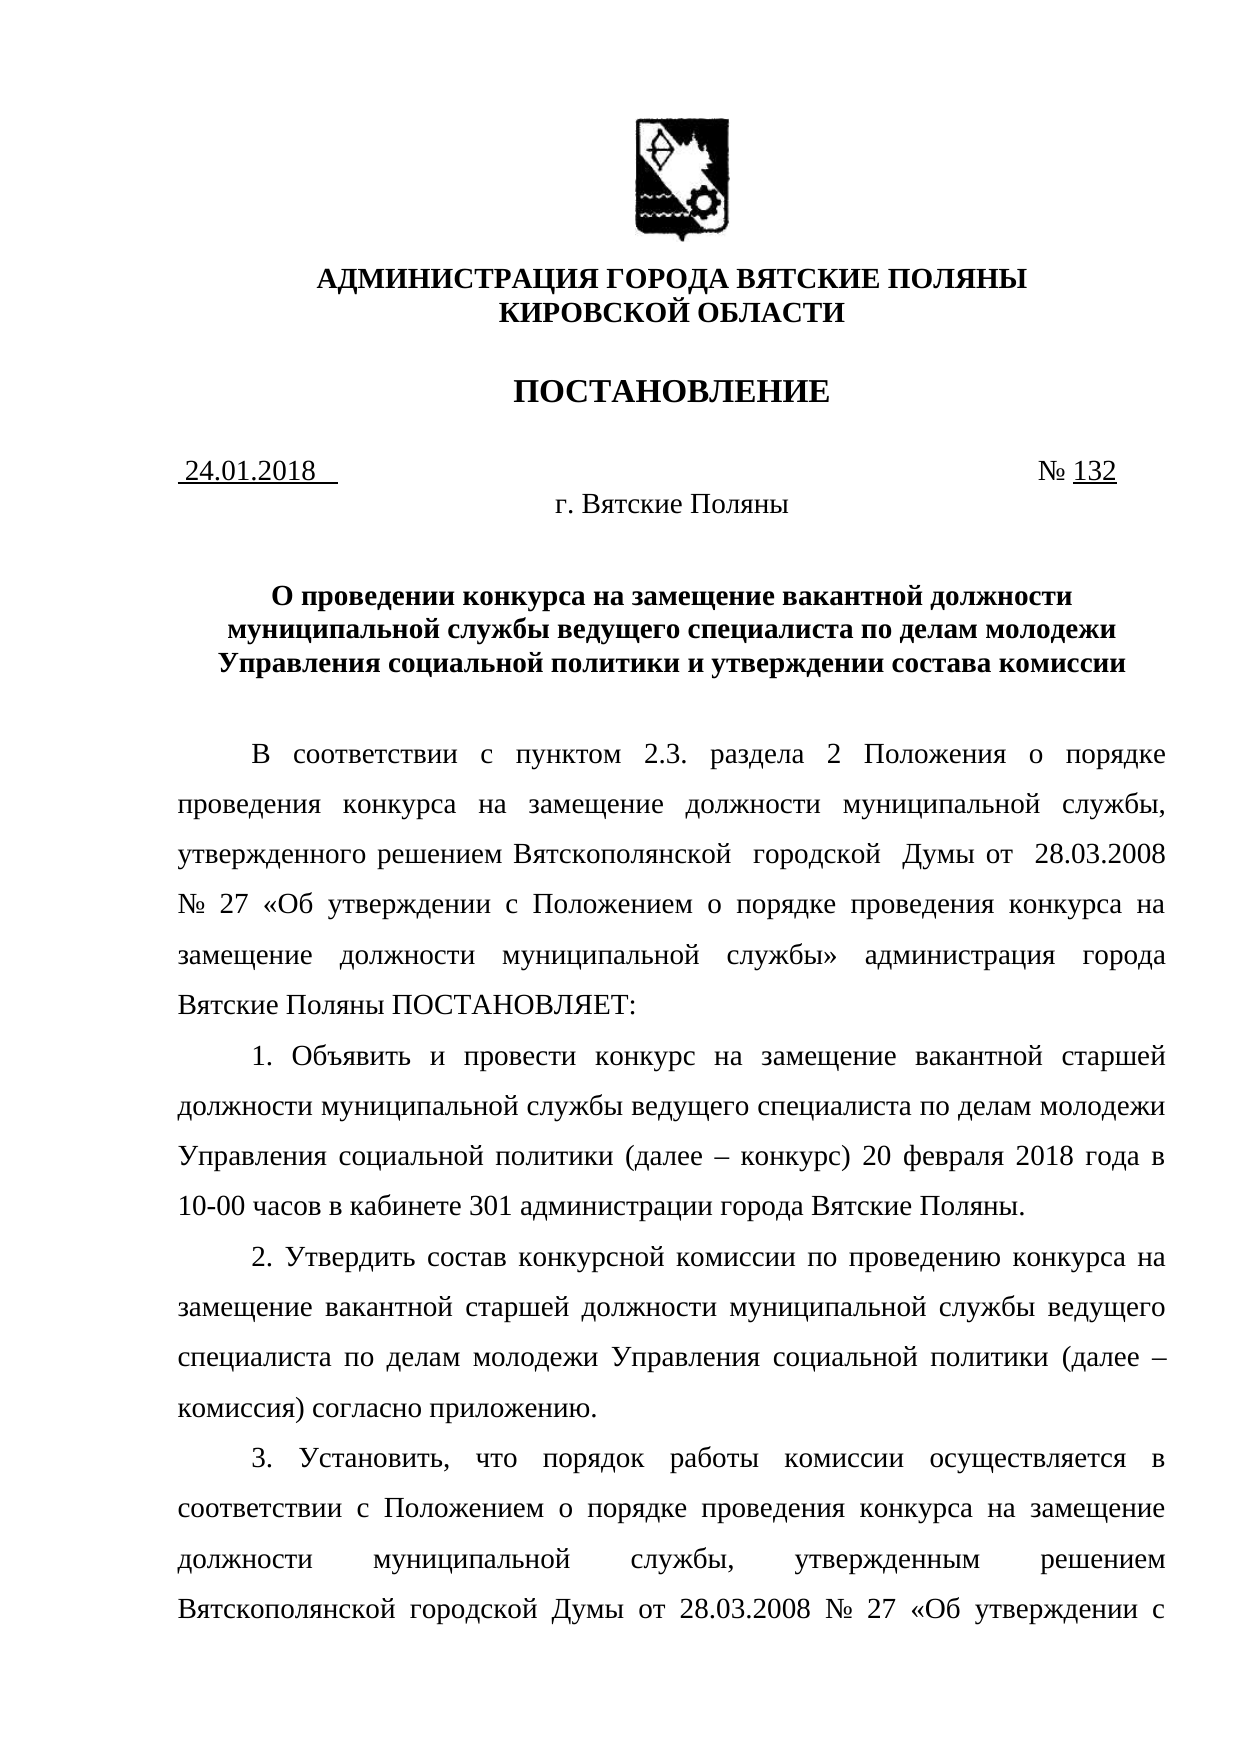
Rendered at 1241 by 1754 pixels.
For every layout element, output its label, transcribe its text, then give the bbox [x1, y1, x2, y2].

text О проведении конкурса на замещение вакантной должности муниципальной службы ведущего специалиста по делам молодежи Управления социальной политики и утверждении состава комиссии [177, 578, 1167, 678]
text 1. Объявить и провести конкурс на замещение вакантной старшей должности муниципальной службы ведущего специалиста по делам молодежи Управления социальной политики (далее – конкурс) 20 февраля 2018 года в 10-00 часов в кабинете 301 администрации города Вятские Поляны. [177, 1038, 1167, 1222]
text В соответствии с пунктом 2.3. раздела 2 Положения о порядке проведения конкурса на замещение должности муниципальной службы, утвержденного решением Вятскополянской городской Думы от 28.03.2008 № 27 «Об утверждении с Положением о порядке проведения конкурса на замещение должности муниципальной службы» администрация города Вятские Поляны ПОСТАНОВЛЯЕТ: [177, 736, 1167, 1021]
subtitle АДМИНИСТРАЦИЯ ГОРОДА ВЯТСКИЕ ПОЛЯНЫ [177, 261, 1167, 295]
text г. Вятские Поляны [177, 487, 1167, 520]
text 2. Утвердить состав конкурсной комиссии по проведению конкурса на замещение вакантной старшей должности муниципальной службы ведущего специалиста по делам молодежи Управления социальной политики (далее – комиссия) согласно приложению. [177, 1239, 1167, 1423]
text КИРОВСКОЙ ОБЛАСТИ [177, 295, 1167, 328]
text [177, 1440, 1167, 1624]
text ПОСТАНОВЛЕНИЕ [177, 372, 1167, 410]
text 24.01.2018 № 132 [177, 453, 1167, 487]
picture [635, 118, 730, 242]
